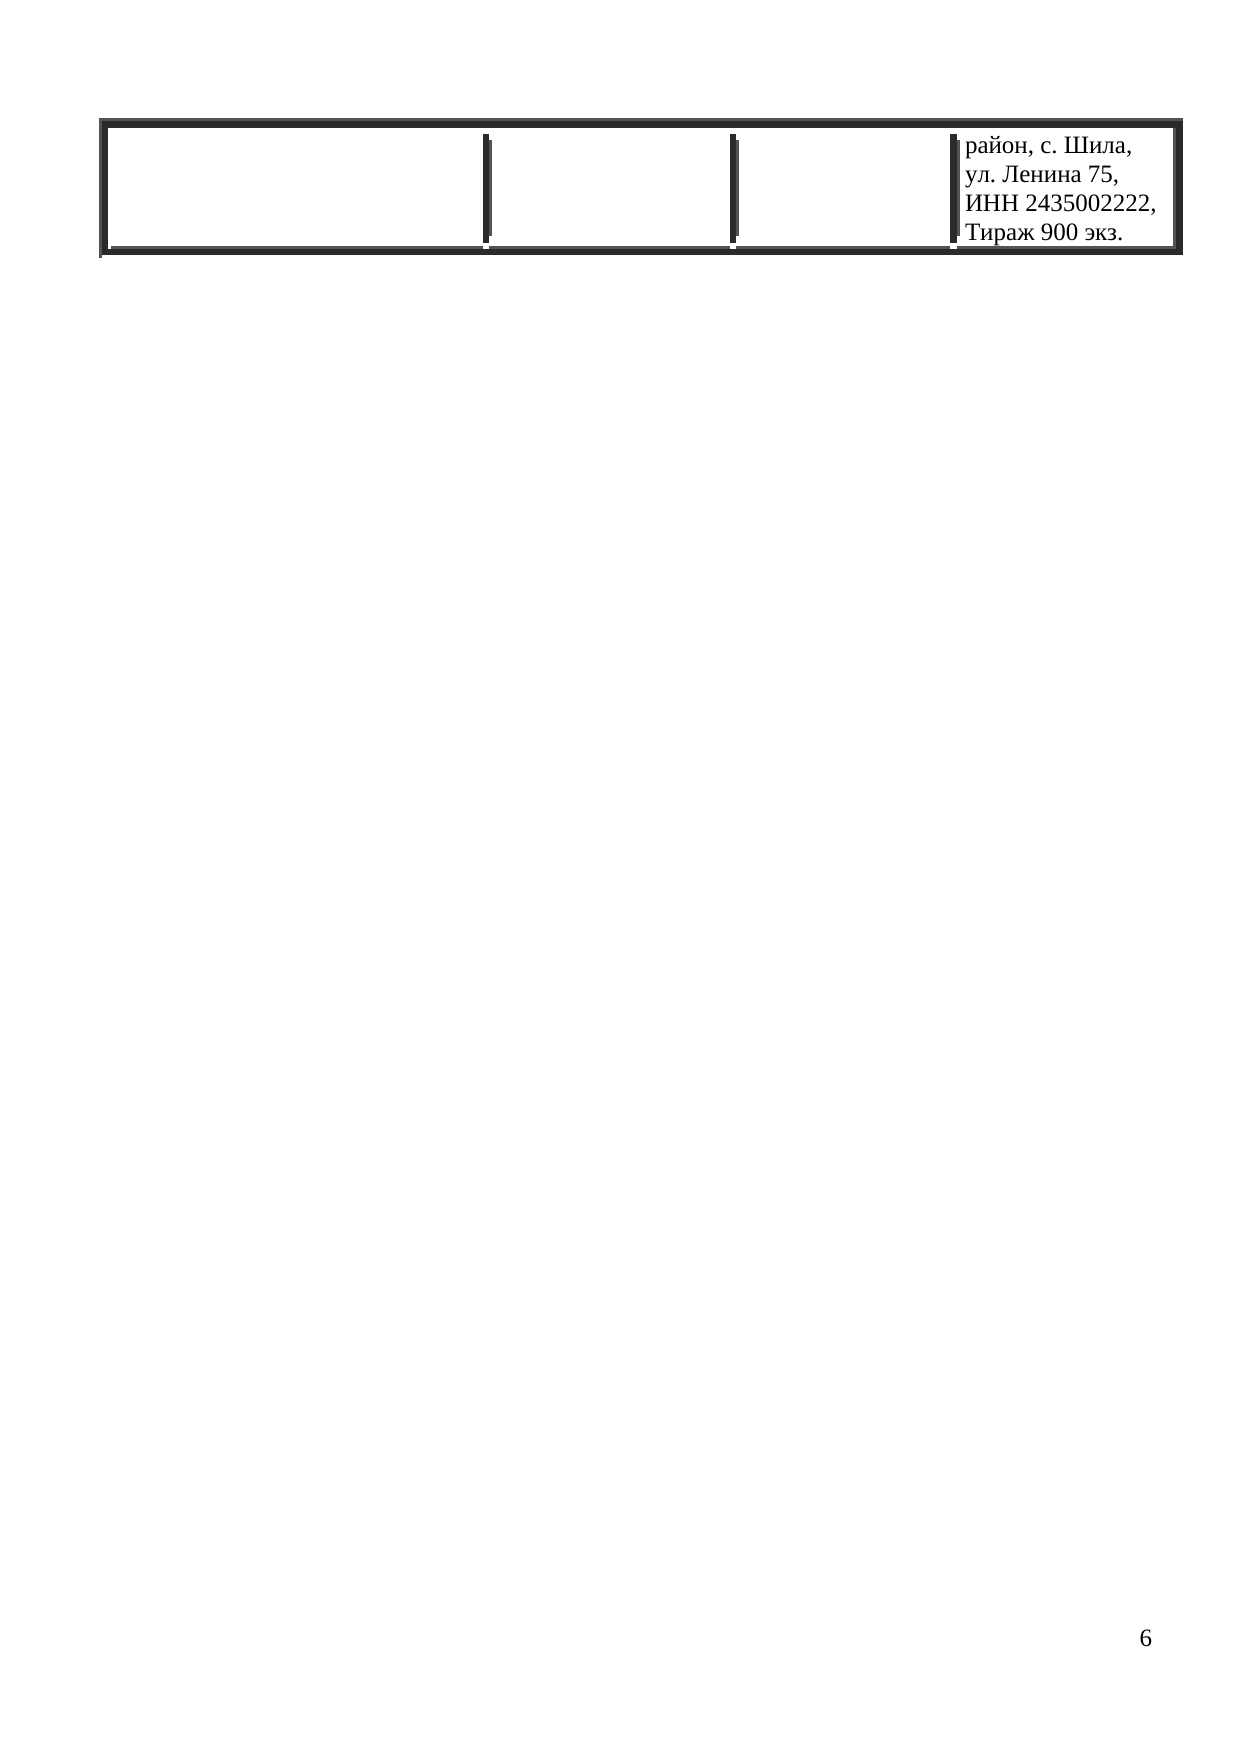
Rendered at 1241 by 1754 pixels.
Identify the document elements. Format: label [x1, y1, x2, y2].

table_header [954, 128, 1173, 246]
table_header [733, 128, 953, 246]
table_header [486, 128, 733, 246]
table_header [111, 128, 486, 246]
